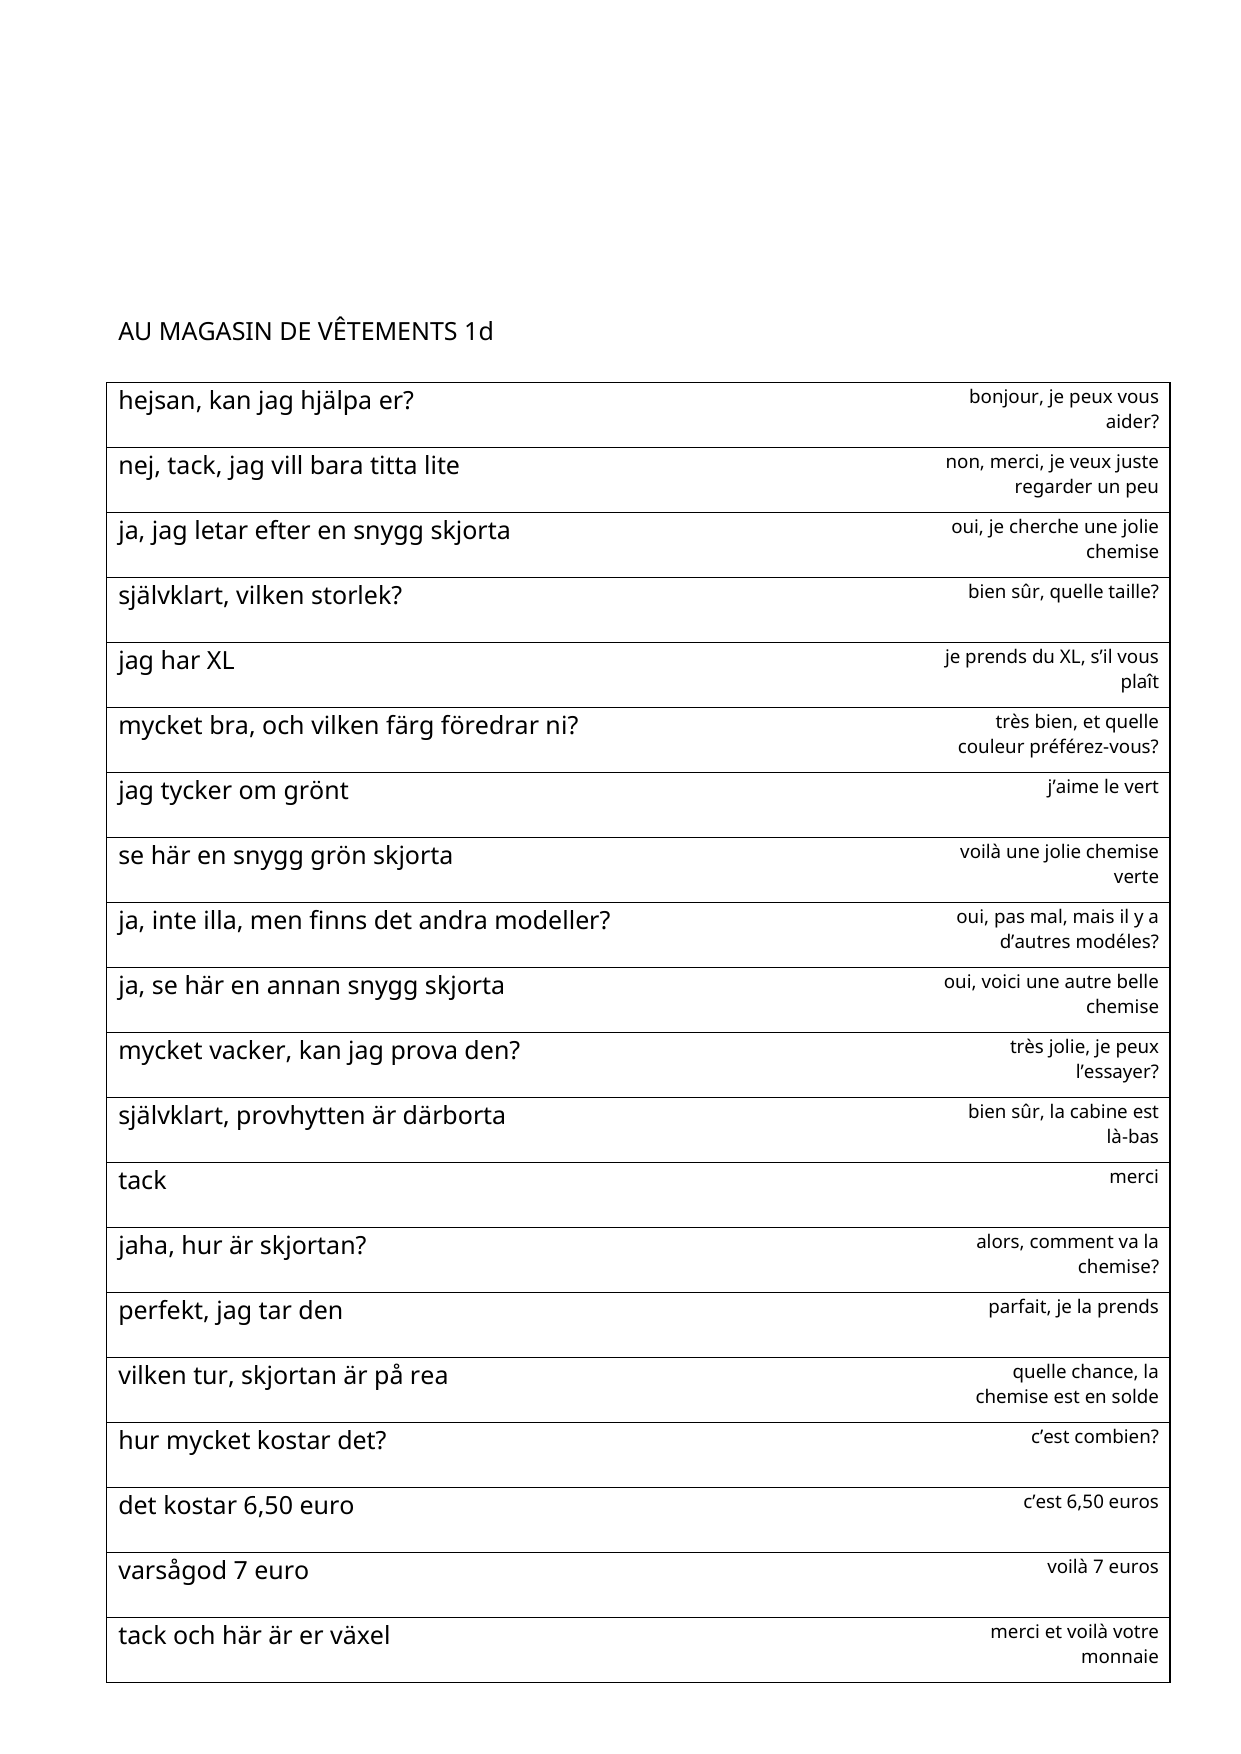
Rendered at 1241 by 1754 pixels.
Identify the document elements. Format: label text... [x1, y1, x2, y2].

table_cell ja, jag letar efter en snygg skjorta [107, 513, 931, 577]
table_cell ja, inte illa, men finns det andra modeller? [107, 903, 931, 967]
table_cell j’aime le vert [931, 773, 1169, 837]
table_cell oui, je cherche une jolie chemise [931, 513, 1169, 577]
table_cell jag tycker om grönt [107, 773, 931, 837]
table_cell självklart, vilken storlek? [107, 578, 931, 642]
table_cell bien sûr, quelle taille? [931, 578, 1169, 642]
table_cell c’est combien? [931, 1423, 1169, 1487]
table_cell merci et voilà votre monnaie [931, 1618, 1169, 1682]
table_cell voilà 7 euros [931, 1553, 1169, 1617]
table_cell parfait, je la prends [931, 1293, 1169, 1357]
table_cell je prends du XL, s’il vous plaît [931, 643, 1169, 707]
table_cell mycket bra, och vilken färg föredrar ni? [107, 708, 931, 772]
table_cell ja, se här en annan snygg skjorta [107, 968, 931, 1032]
table_cell voilà une jolie chemise verte [931, 838, 1169, 902]
table_cell hur mycket kostar det? [107, 1423, 931, 1487]
table_cell varsågod 7 euro [107, 1553, 931, 1617]
table_cell quelle chance, la chemise est en solde [931, 1358, 1169, 1422]
table_cell alors, comment va la chemise? [931, 1228, 1169, 1292]
table_cell perfekt, jag tar den [107, 1293, 931, 1357]
table_cell très jolie, je peux l’essayer? [931, 1033, 1169, 1097]
table_cell självklart, provhytten är därborta [107, 1098, 931, 1162]
table_cell nej, tack, jag vill bara titta lite [107, 448, 931, 512]
table_cell tack [107, 1163, 931, 1227]
table_cell vilken tur, skjortan är på rea [107, 1358, 931, 1422]
table_cell oui, pas mal, mais il y a d’autres modéles? [931, 903, 1169, 967]
table_cell bien sûr, la cabine est là-bas [931, 1098, 1169, 1162]
table_cell mycket vacker, kan jag prova den? [107, 1033, 931, 1097]
table_cell jag har XL [107, 643, 931, 707]
table_header hejsan, kan jag hjälpa er? [107, 383, 931, 447]
table_cell jaha, hur är skjortan? [107, 1228, 931, 1292]
table_header bonjour, je peux vous aider? [931, 383, 1169, 447]
table_cell oui, voici une autre belle chemise [931, 968, 1169, 1032]
table_cell se här en snygg grön skjorta [107, 838, 931, 902]
table_cell c’est 6,50 euros [931, 1488, 1169, 1552]
table_cell det kostar 6,50 euro [107, 1488, 931, 1552]
table_cell tack och här är er växel [107, 1618, 931, 1682]
table_cell très bien, et quelle couleur préférez-vous? [931, 708, 1169, 772]
table_cell non, merci, je veux juste regarder un peu [931, 448, 1169, 512]
table_cell merci [931, 1163, 1169, 1227]
text AU MAGASIN DE VÊTEMENTS 1d [118, 314, 1199, 348]
